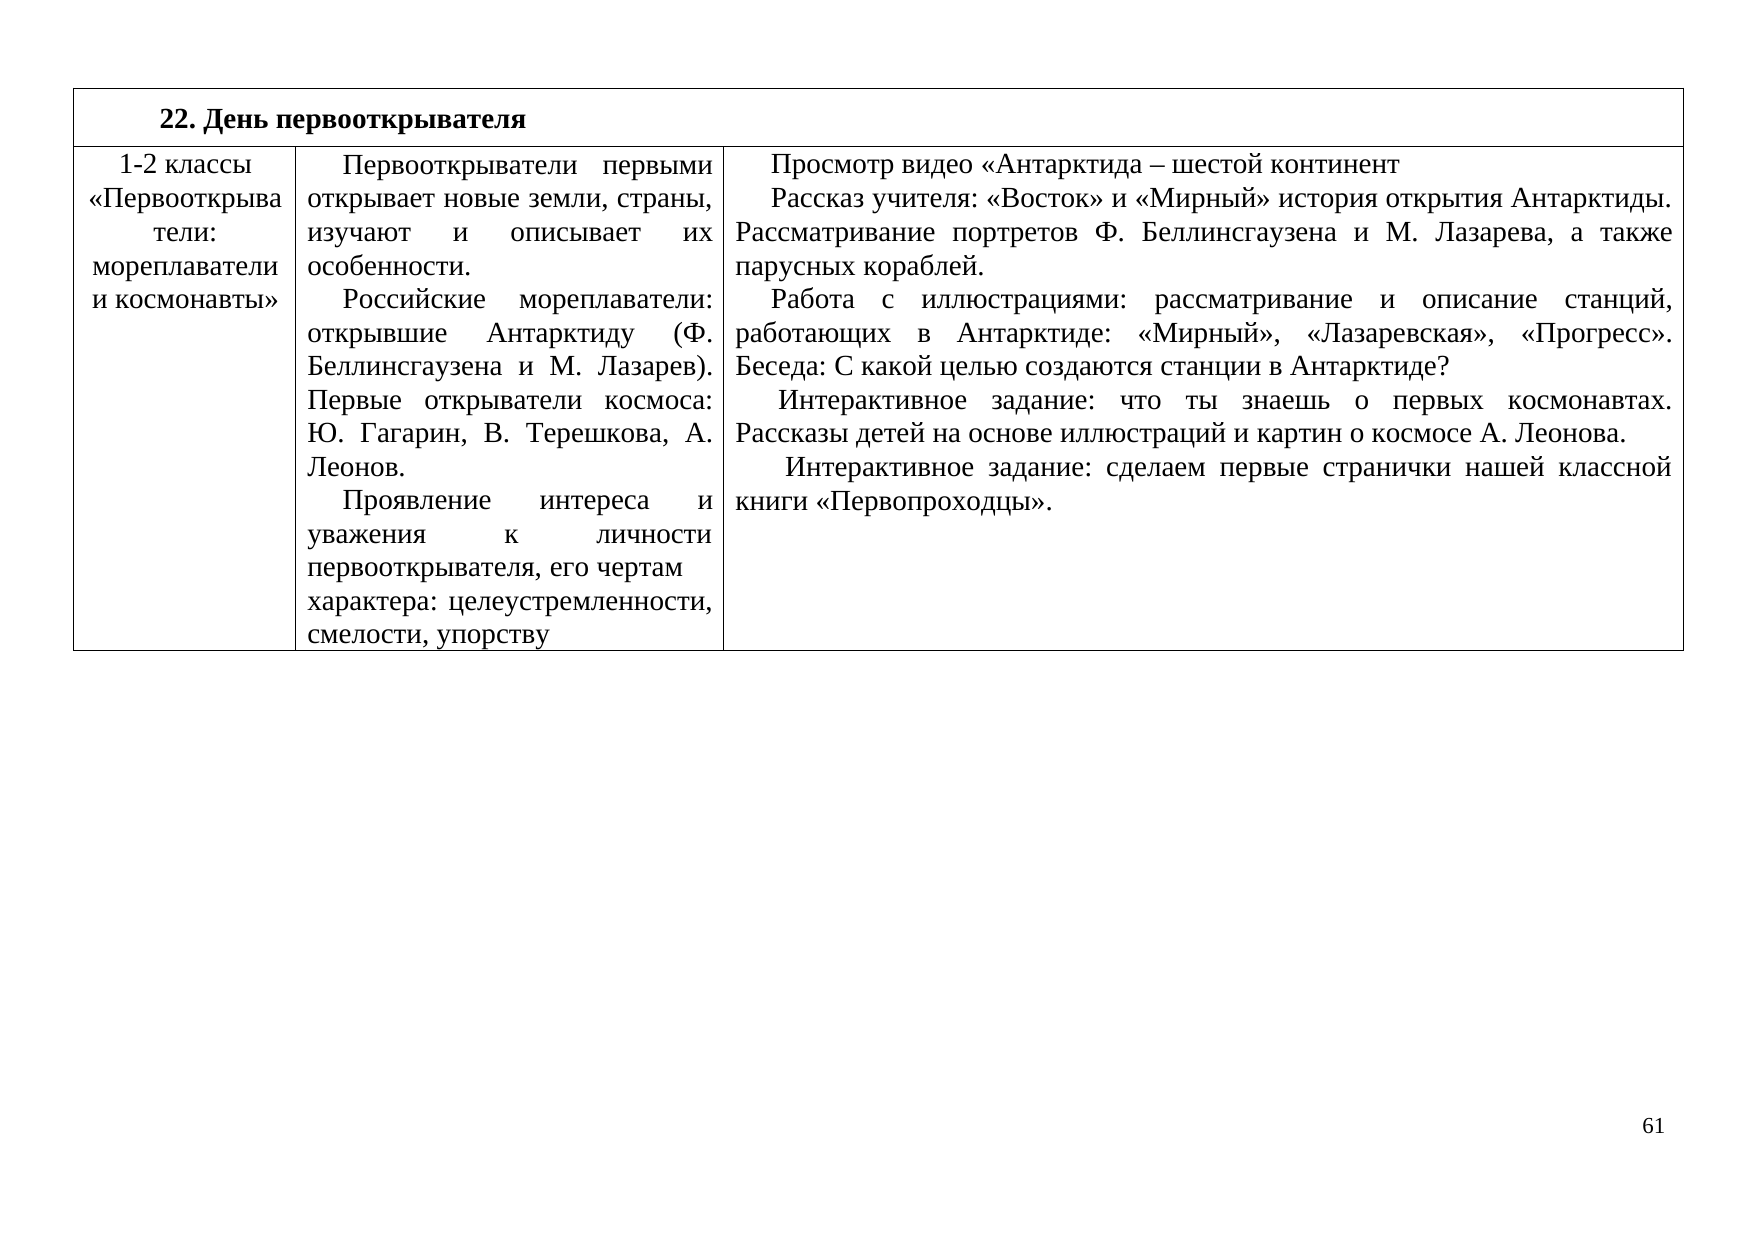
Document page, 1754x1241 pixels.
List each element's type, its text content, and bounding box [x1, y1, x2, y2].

table_cell Просмотр видео «Антарктида – шестой континент Рассказ учителя: «Восток» и «Мирный» история открытия Антарктиды. Рассматривание портретов Ф. Беллинсгаузена и М. Лазарева, а также парусных кораблей. Работа с иллюстрациями: рассматривание и описание станций, работающих в Антарктиде: «Мирный», «Лазаревская», «Прогресс». Беседа: С какой целью создаются станции в Антарктиде? Интерактивное задание: что ты знаешь о первых космонавтах. Рассказы детей на основе иллюстраций и картин о космосе А. Леонова. Интерактивное задание: сделаем первые странички нашей классной книги «Первопроходцы». [724, 147, 1683, 650]
table_cell Первооткрыватели первыми открывает новые земли, страны, изучают и описывает их особенности. Российские мореплаватели: открывшие Антарктиду (Ф. Беллинсгаузена и М. Лазарев). Первые открыватели космоса: Ю. Гагарин, В. Терешкова, А. Леонов. Проявление интереса и уважения к личности первооткрывателя, его чертам характера: целеустремленности, смелости, упорству [296, 147, 723, 650]
table_cell 1-2 классы «Первооткрыва тели: мореплаватели и космонавты» [74, 147, 295, 650]
table_header 22. День первооткрывателя [74, 89, 1683, 146]
